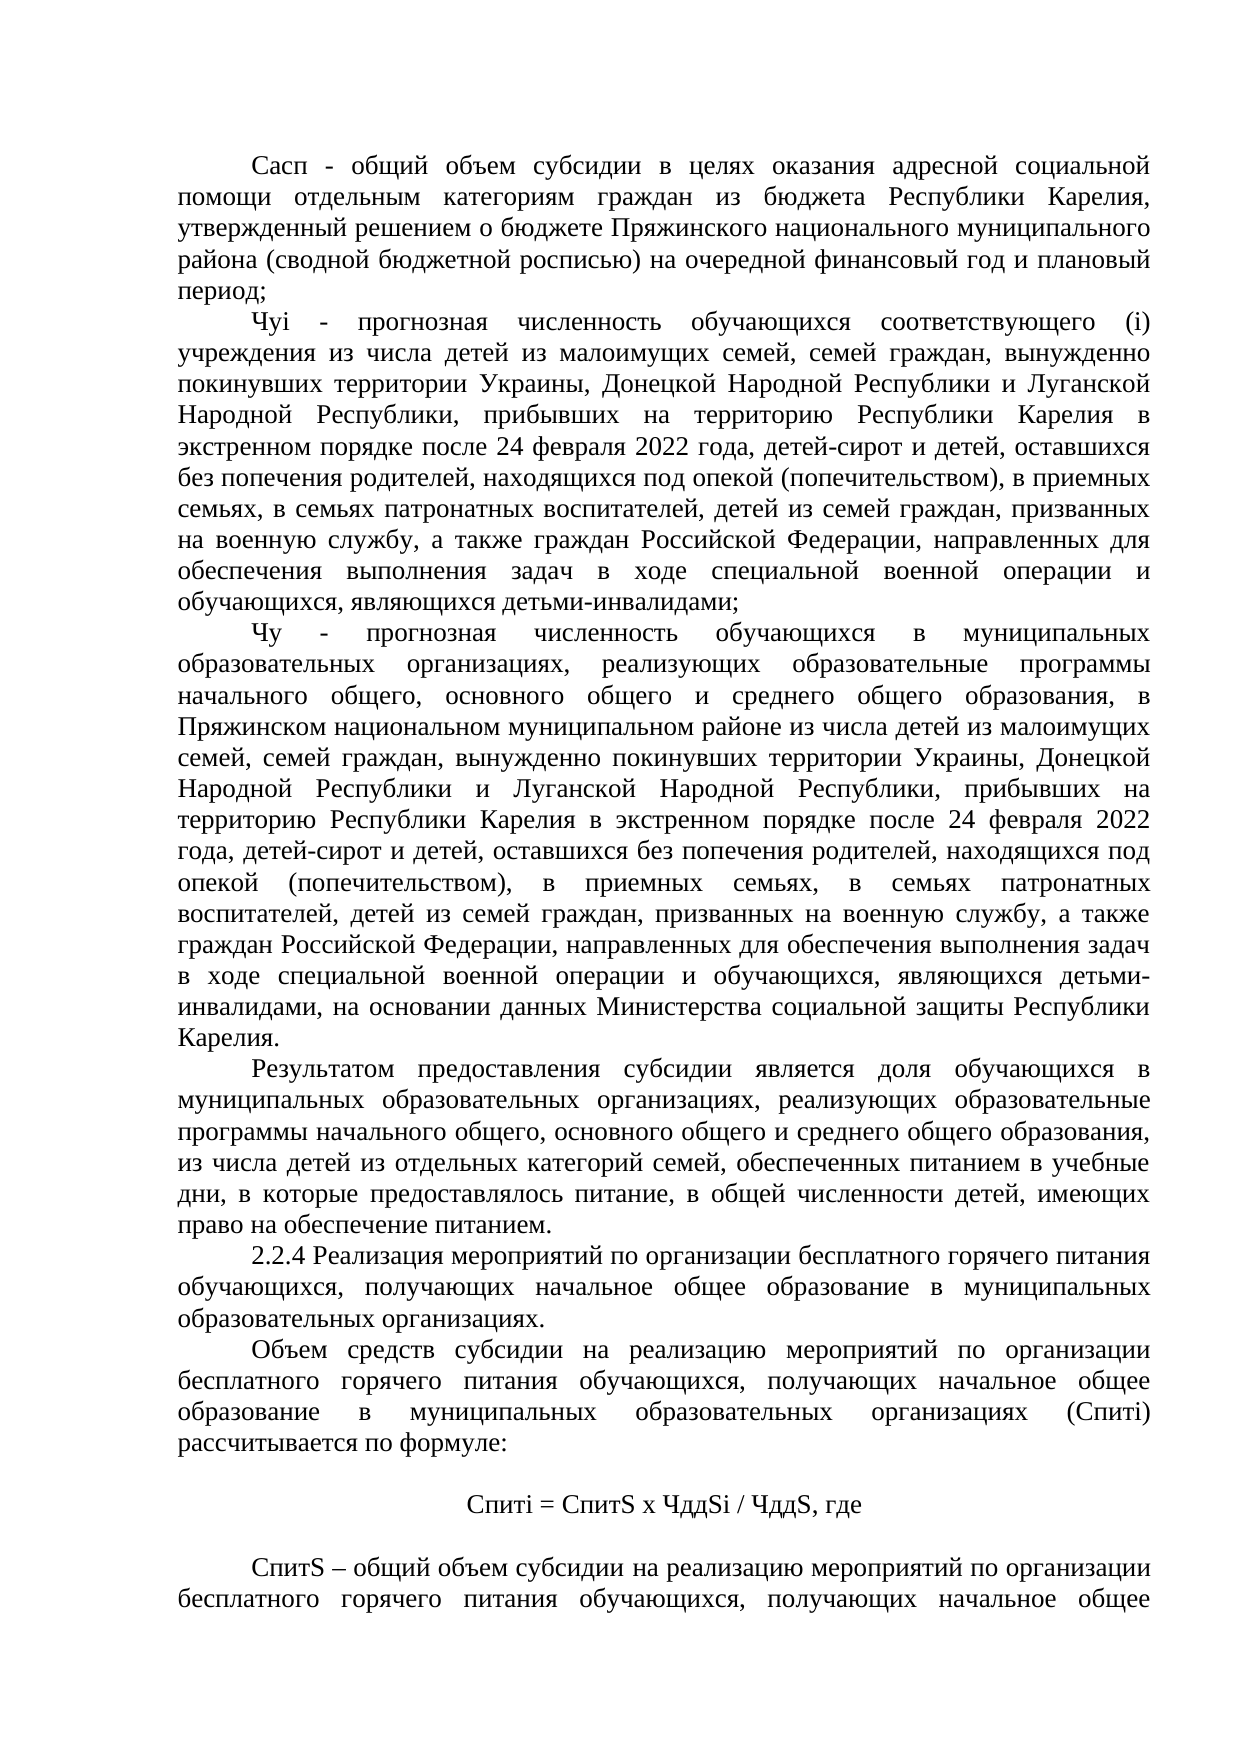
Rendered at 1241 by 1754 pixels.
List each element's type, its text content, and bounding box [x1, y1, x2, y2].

text Объем средств субсидии на реализацию мероприятий по организации бесплатного горячего питания обучающихся, получающих начальное общее образование в муниципальных образовательных организациях (Спитi) рассчитывается по формуле: [177, 1333, 1152, 1457]
text Чу - прогнозная численность обучающихся в муниципальных образовательных организациях, реализующих образовательные программы начального общего, основного общего и среднего общего образования, в Пряжинском национальном муниципальном районе из числа детей из малоимущих семей, семей граждан, вынужденно покинувших территории Украины, Донецкой Народной Республики и Луганской Народной Республики, прибывших на территорию Республики Карелия в экстренном порядке после 24 февраля 2022 года, детей-сирот и детей, оставшихся без попечения родителей, находящихся под опекой (попечительством), в приемных семьях, в семьях патронатных воспитателей, детей из семей граждан, призванных на военную службу, а также граждан Российской Федерации, направленных для обеспечения выполнения задач в ходе специальной военной операции и обучающихся, являющихся детьми-инвалидами, на основании данных Министерства социальной защиты Республики Карелия. [177, 616, 1152, 1052]
text 2.2.4 Реализация мероприятий по организации бесплатного горячего питания обучающихся, получающих начальное общее образование в муниципальных образовательных организациях. [177, 1239, 1152, 1333]
text Чуi - прогнозная численность обучающихся соответствующего (i) учреждения из числа детей из малоимущих семей, семей граждан, вынужденно покинувших территории Украины, Донецкой Народной Республики и Луганской Народной Республики, прибывших на территорию Республики Карелия в экстренном порядке после 24 февраля 2022 года, детей-сирот и детей, оставшихся без попечения родителей, находящихся под опекой (попечительством), в приемных семьях, в семьях патронатных воспитателей, детей из семей граждан, призванных на военную службу, а также граждан Российской Федерации, направленных для обеспечения выполнения задач в ходе специальной военной операции и обучающихся, являющихся детьми-инвалидами; [177, 305, 1152, 616]
text Сасп - общий объем субсидии в целях оказания адресной социальной помощи отдельным категориям граждан из бюджета Республики Карелия, утвержденный решением о бюджете Пряжинского национального муниципального района (сводной бюджетной росписью) на очередной финансовый год и плановый период; [177, 149, 1152, 305]
text Спитi = СпитS x ЧддSi / ЧддS, где [177, 1488, 1152, 1520]
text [177, 1551, 1152, 1613]
text Результатом предоставления субсидии является доля обучающихся в муниципальных образовательных организациях, реализующих образовательные программы начального общего, основного общего и среднего общего образования, из числа детей из отдельных категорий семей, обеспеченных питанием в учебные дни, в которые предоставлялось питание, в общей численности детей, имеющих право на обеспечение питанием. [177, 1052, 1152, 1239]
